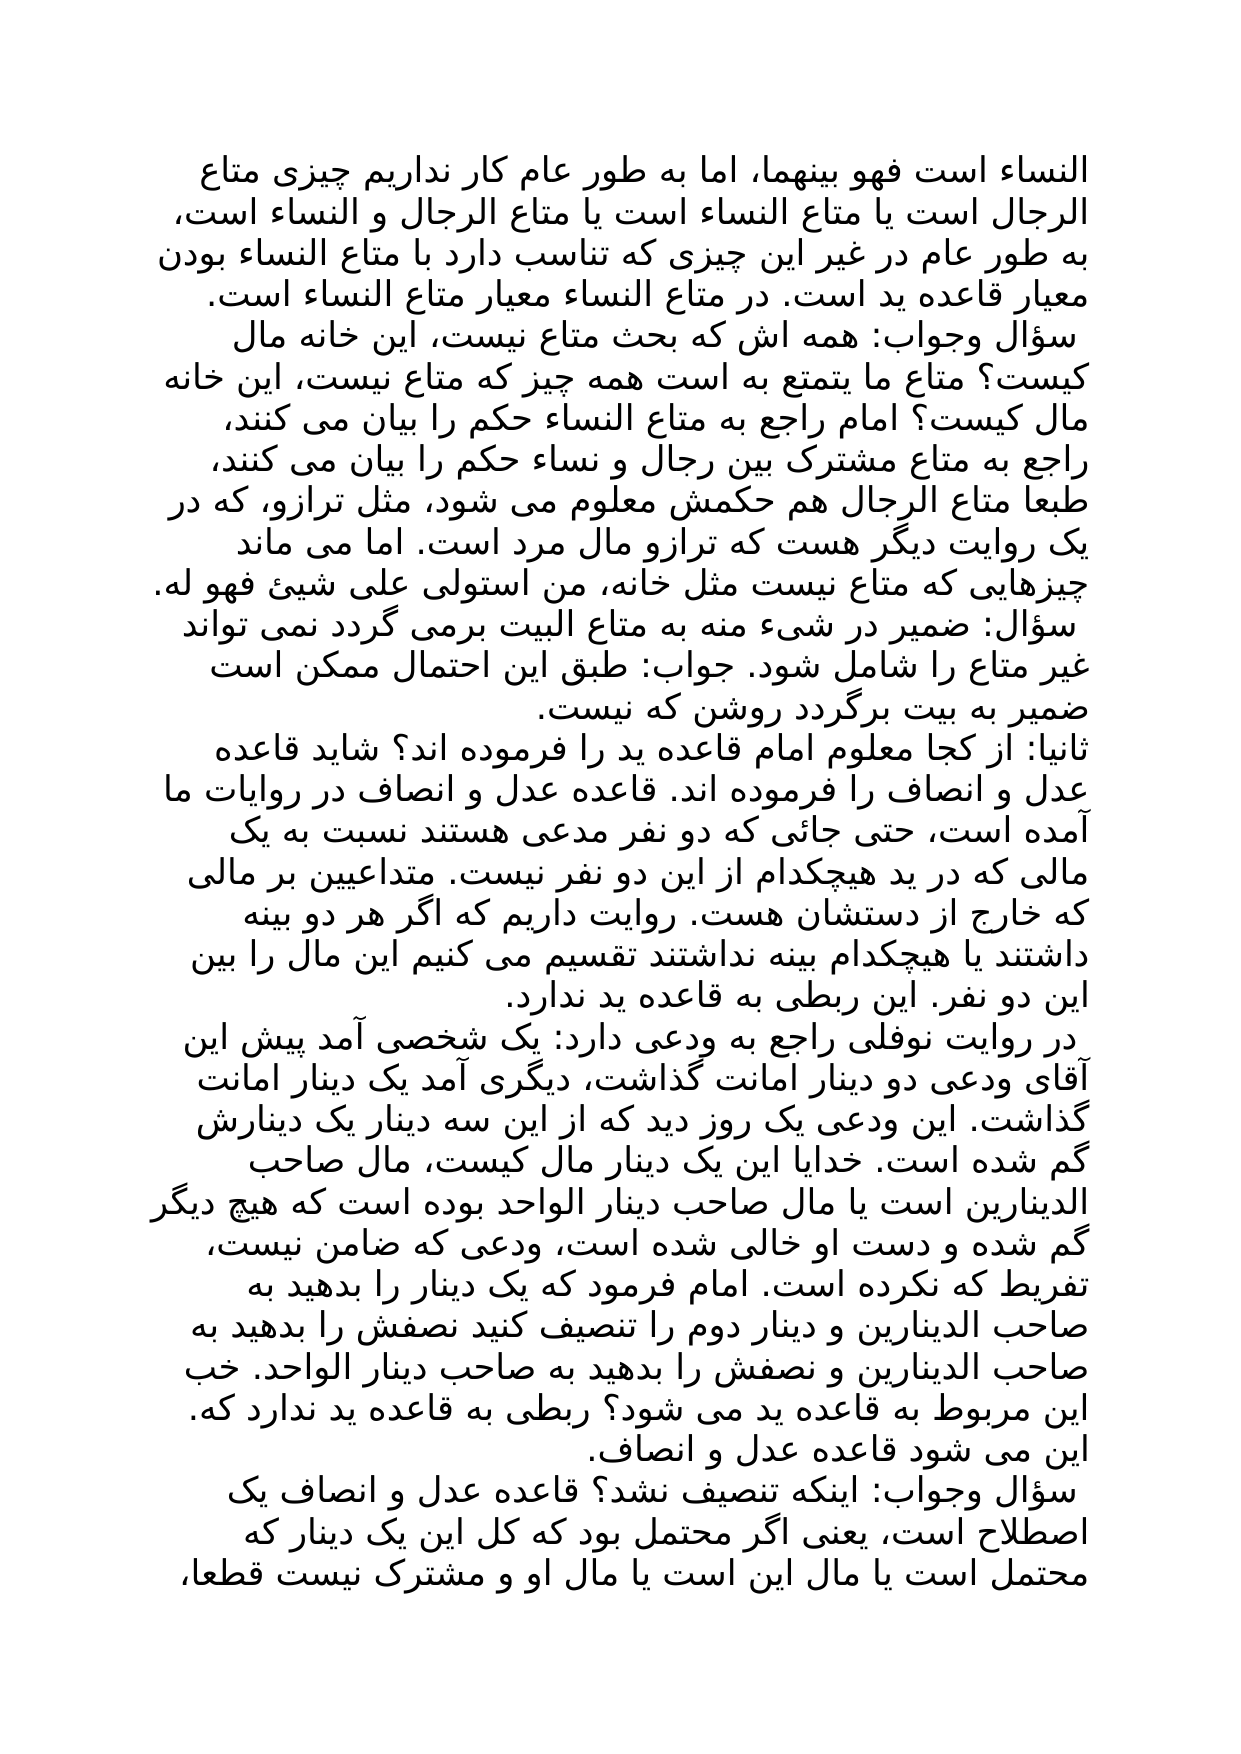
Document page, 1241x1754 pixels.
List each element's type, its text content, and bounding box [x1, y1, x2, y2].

text سؤال وجواب: همه اش که بحث متاع نیست، این خانه مال کیست؟ متاع ما یتمتع به است همه چیز که متاع نیست، این خانه مال کیست؟ امام راجع به متاع النساء حکم را بیان می کنند، راجع به متاع مشترک بین رجال و نساء حکم را بیان می کنند، طبعا متاع الرجال هم حکمش معلوم می شود، مثل ترازو، که در یک روایت دیگر هست که ترازو مال مرد است. اما می ماند چیزهایی که متاع نیست مثل خانه، من استولی علی شیئ فهو له. [150, 315, 1090, 604]
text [150, 1470, 1090, 1594]
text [150, 150, 1090, 315]
text در روایت نوفلی راجع به ودعی دارد: یک شخصی آمد پیش این آقای ودعی دو دینار امانت گذاشت، دیگری آمد یک دینار امانت گذاشت. این ودعی یک روز دید که از این سه دینار یک دینارش گم شده است. خدایا این یک دینار مال کیست، مال صاحب الدینارین است یا مال صاحب دینار الواحد بوده است که هیچ دیگر گم شده و دست او خالی شده است، ودعی که ضامن نیست، تفریط که نکرده است. امام فرمود که یک دینار را بدهید به صاحب الدینارین و دینار دوم را تنصیف کنید نصفش را بدهید به صاحب الدینارین و نصفش را بدهید به صاحب دینار الواحد. خب این مربوط به قاعده ید می شود؟ ربطی به قاعده ید ندارد که. این می شود قاعده عدل و انصاف. [150, 1016, 1090, 1470]
text سؤال: ضمیر در شیء منه به متاع البیت برمی گردد نمی تواند غیر متاع را شامل شود. جواب: طبق این احتمال ممکن است ضمیر به بیت برگردد روشن که نیست. ثانیا: از کجا معلوم امام قاعده ید را فرموده اند؟ شاید قاعده عدل و انصاف را فرموده اند. قاعده عدل و انصاف در روایات ما آمده است، حتی جائی که دو نفر مدعی هستند نسبت به یک مالی که در ید هیچکدام از این دو نفر نیست. متداعیین بر مالی که خارج از دستشان هست. روایت داریم که اگر هر دو بینه داشتند یا هیچکدام بینه نداشتند تقسیم می کنیم این مال را بین این دو نفر. این ربطی به قاعده ید ندارد. [150, 604, 1090, 1016]
